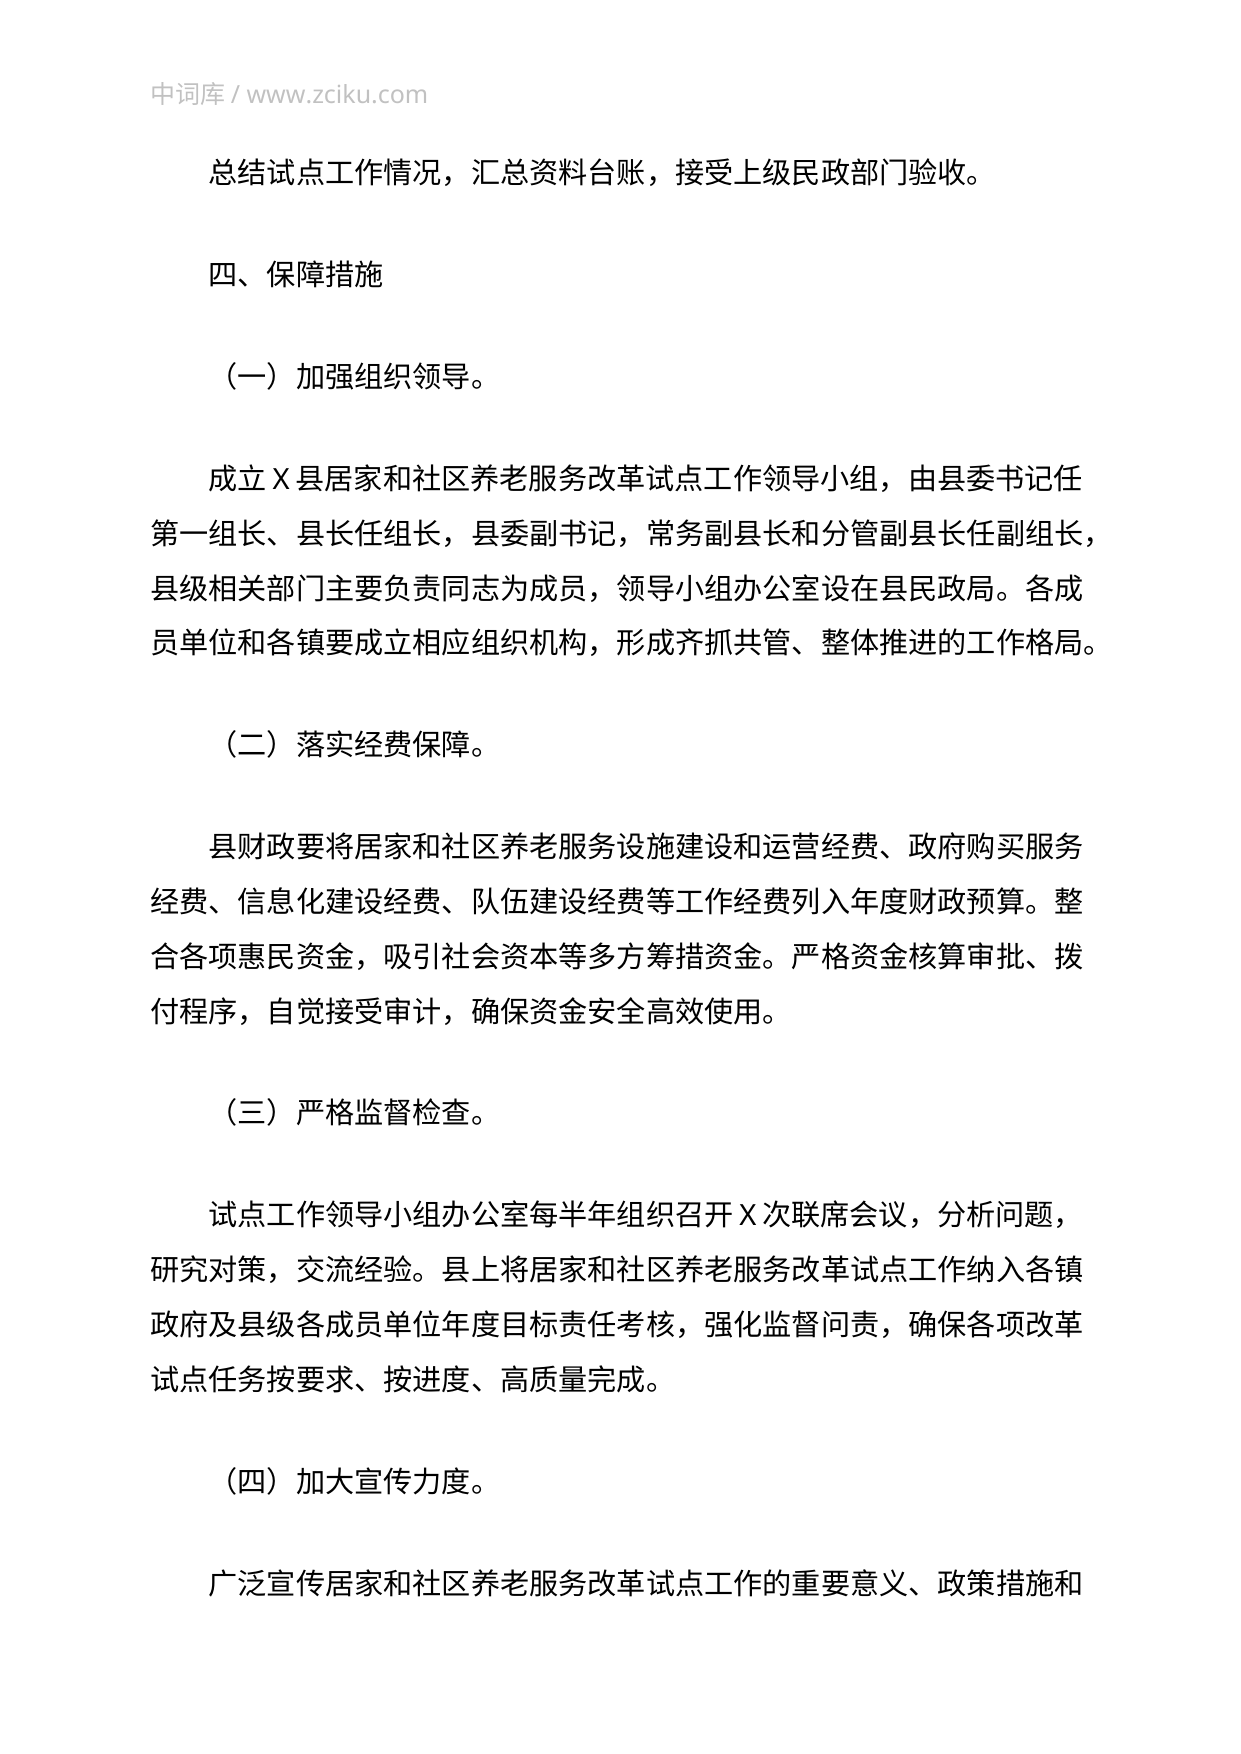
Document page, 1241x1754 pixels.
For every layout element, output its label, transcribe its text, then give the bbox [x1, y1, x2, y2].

text （二）落实经费保障。 [150, 722, 1090, 764]
text 试点工作领导小组办公室每半年组织召开X次联席会议，分析问题，研究对策，交流经验。县上将居家和社区养老服务改革试点工作纳入各镇政府及县级各成员单位年度目标责任考核，强化监督问责，确保各项改革试点任务按要求、按进度、高质量完成。 [150, 1192, 1090, 1399]
text （三）严格监督检查。 [150, 1090, 1090, 1132]
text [150, 1560, 1090, 1602]
text （一）加强组织领导。 [150, 353, 1090, 396]
text 四、保障措施 [150, 252, 1090, 294]
text 成立X县居家和社区养老服务改革试点工作领导小组，由县委书记任第一组长、县长任组长，县委副书记，常务副县长和分管副县长任副组长，县级相关部门主要负责同志为成员，领导小组办公室设在县民政局。各成员单位和各镇要成立相应组织机构，形成齐抓共管、整体推进的工作格局。 [150, 455, 1090, 662]
text 县财政要将居家和社区养老服务设施建设和运营经费、政府购买服务经费、信息化建设经费、队伍建设经费等工作经费列入年度财政预算。整合各项惠民资金，吸引社会资本等多方筹措资金。严格资金核算审批、拨付程序，自觉接受审计，确保资金安全高效使用。 [150, 824, 1090, 1031]
text 总结试点工作情况，汇总资料台账，接受上级民政部门验收。 [150, 150, 1090, 192]
text （四）加大宣传力度。 [150, 1458, 1090, 1501]
